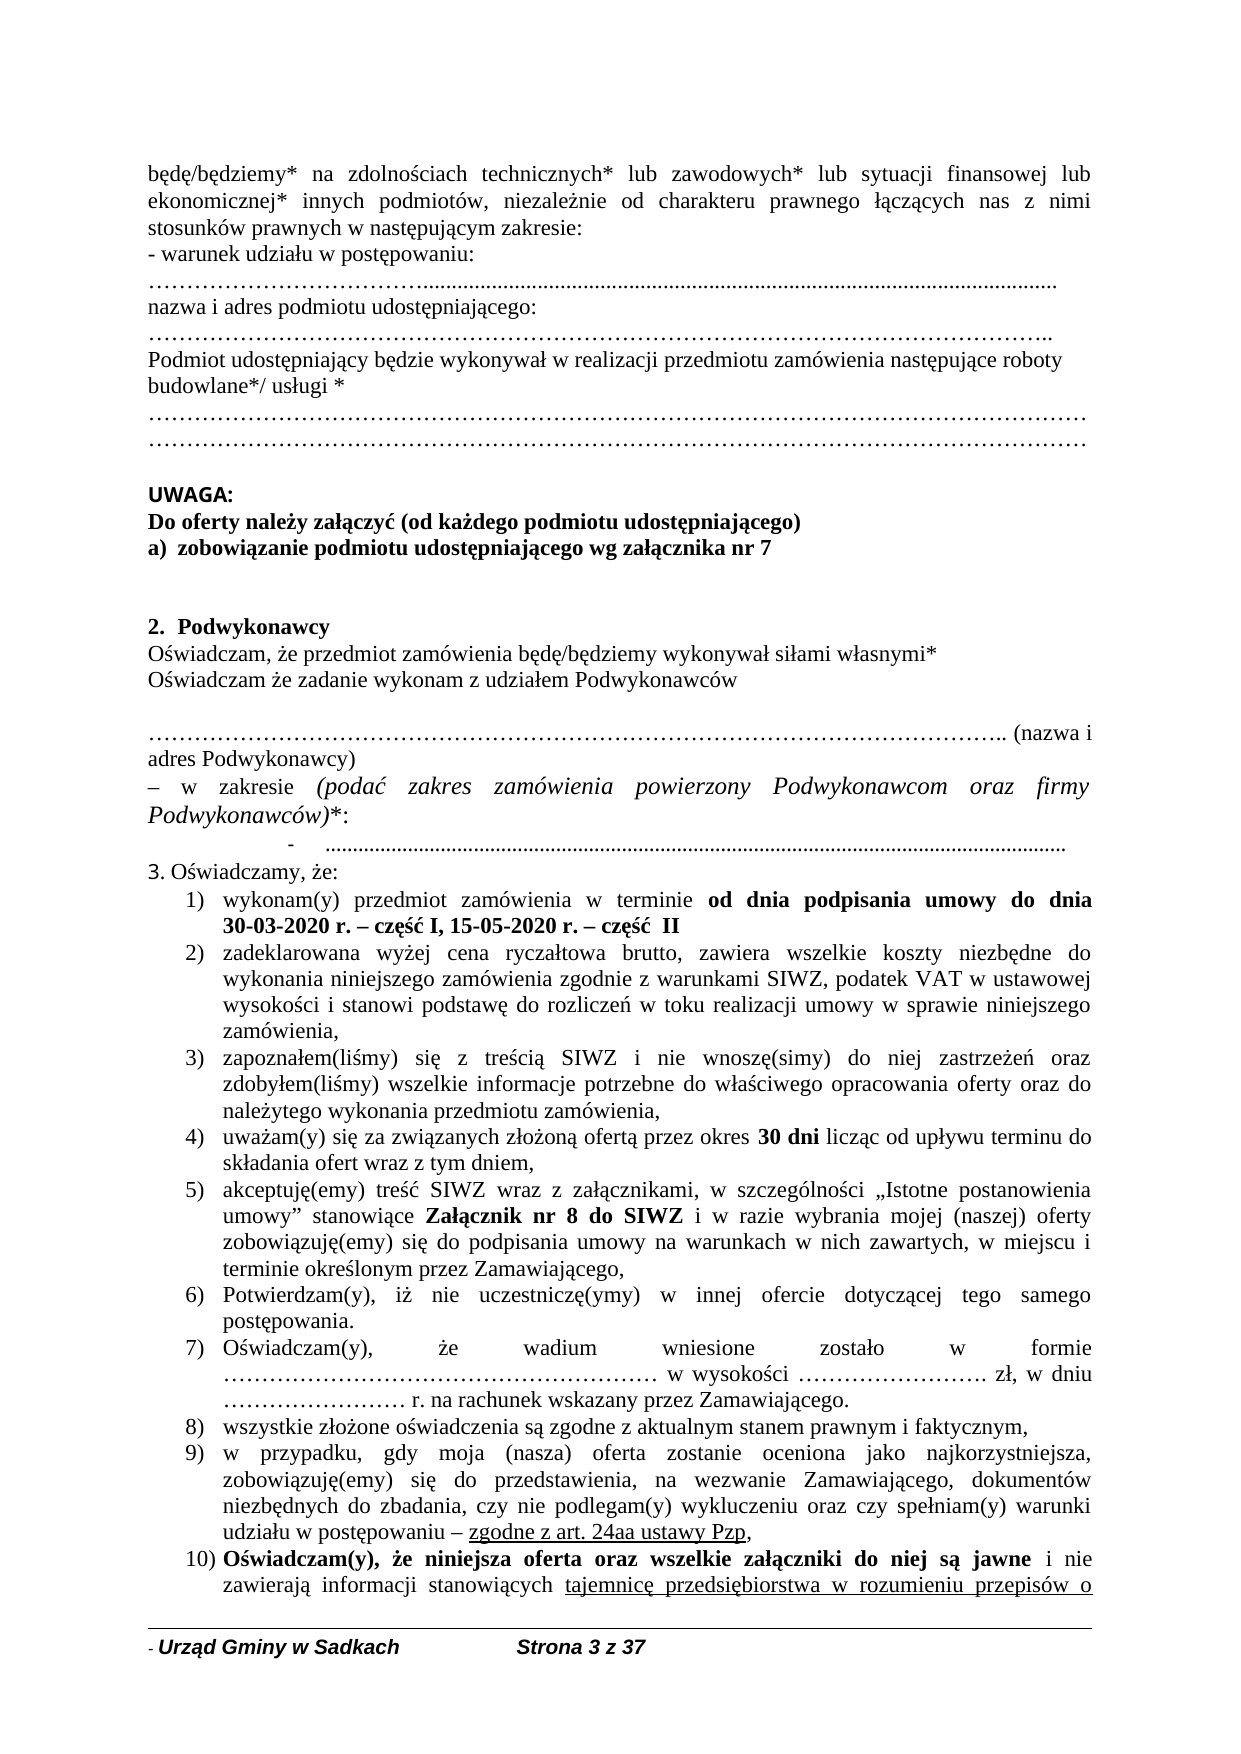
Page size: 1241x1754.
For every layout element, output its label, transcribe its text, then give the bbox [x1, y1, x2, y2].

text Oświadczam że zadanie wykonam z udziałem Podwykonawców [148, 666, 1092, 692]
text nazwa i adres podmiotu udostępniającego: [148, 293, 1092, 319]
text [148, 159, 1092, 240]
list zobowiązanie podmiotu udostępniającego wg załącznika nr 7 [148, 534, 1092, 561]
list Podwykonawcy [148, 613, 1092, 640]
text ………………………………............................................................................................................... [148, 267, 1092, 293]
list akceptuję(emy) treść SIWZ wraz z załącznikami, w szczególności „Istotne postanowienia umowy” stanowiące Załącznik nr 8 do SIWZ i w razie wybrania mojej (naszej) oferty zobowiązuję(emy) się do podpisania umowy na warunkach w nich zawartych, w miejscu i terminie określonym przez Zamawiającego, [185, 1176, 1092, 1281]
text ………………………………………………………………………………………………….. (nazwa i adres Podwykonawcy) [148, 719, 1092, 771]
list ……………………………………………………………………………………………………………………… [287, 829, 1092, 857]
list wykonam(y) przedmiot zamówienia w terminie od dnia podpisania umowy do dnia 30-03-2020 r. – część I, 15-05-2020 r. – część II [185, 886, 1092, 938]
list zadeklarowana wyżej cena ryczałtowa brutto, zawiera wszelkie koszty niezbędne do wykonania niniejszego zamówienia zgodnie z warunkami SIWZ, podatek VAT w ustawowej wysokości i stanowi podstawę do rozliczeń w toku realizacji umowy w sprawie niniejszego zamówienia, [185, 938, 1092, 1044]
text ………………………………………………………………………………………………………………………………………………………………………………………………………………………… [148, 398, 1092, 451]
list Oświadczam(y), że wadium wniesione zostało w formie ………………………………………………… w wysokości ……………………. zł, w dniu …………………… r. na rachunek wskazany przez Zamawiającego. [185, 1334, 1092, 1413]
text Oświadczam, że przedmiot zamówienia będę/będziemy wykonywał siłami własnymi* [148, 640, 1092, 666]
text Podmiot udostępniający będzie wykonywał w realizacji przedmiotu zamówienia następujące roboty budowlane*/ usługi * [148, 346, 1092, 398]
text – w zakresie (podać zakres zamówienia powierzony Podwykonawcom oraz firmy Podwykonawców)*: [148, 771, 1092, 829]
text - warunek udziału w postępowaniu: [148, 240, 1092, 267]
text UWAGA: [148, 480, 1092, 508]
list zapoznałem(liśmy) się z treścią SIWZ i nie wnoszę(simy) do niej zastrzeżeń oraz zdobyłem(liśmy) wszelkie informacje potrzebne do właściwego opracowania oferty oraz do należytego wykonania przedmiotu zamówienia, [185, 1044, 1092, 1123]
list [185, 1545, 1092, 1597]
list wszystkie złożone oświadczenia są zgodne z aktualnym stanem prawnym i faktycznym, [185, 1413, 1092, 1439]
list w przypadku, gdy moja (nasza) oferta zostanie oceniona jako najkorzystniejsza, zobowiązuję(emy) się do przedstawienia, na wezwanie Zamawiającego, dokumentów niezbędnych do zbadania, czy nie podlegam(y) wykluczeniu oraz czy spełniam(y) warunki udziału w postępowaniu – zgodne z art. 24aa ustawy Pzp, [185, 1439, 1092, 1545]
list 3. Oświadczamy, że: [148, 857, 1092, 886]
list Potwierdzam(y), iż nie uczestniczę(ymy) w innej ofercie dotyczącej tego samego postępowania. [185, 1281, 1092, 1334]
list uważam(y) się za związanych złożoną ofertą przez okres 30 dni licząc od upływu terminu do składania ofert wraz z tym dniem, [185, 1123, 1092, 1176]
text ……………………………………………………………………………………………………….. [148, 319, 1092, 346]
text Do oferty należy załączyć (od każdego podmiotu udostępniającego) [148, 508, 1092, 534]
